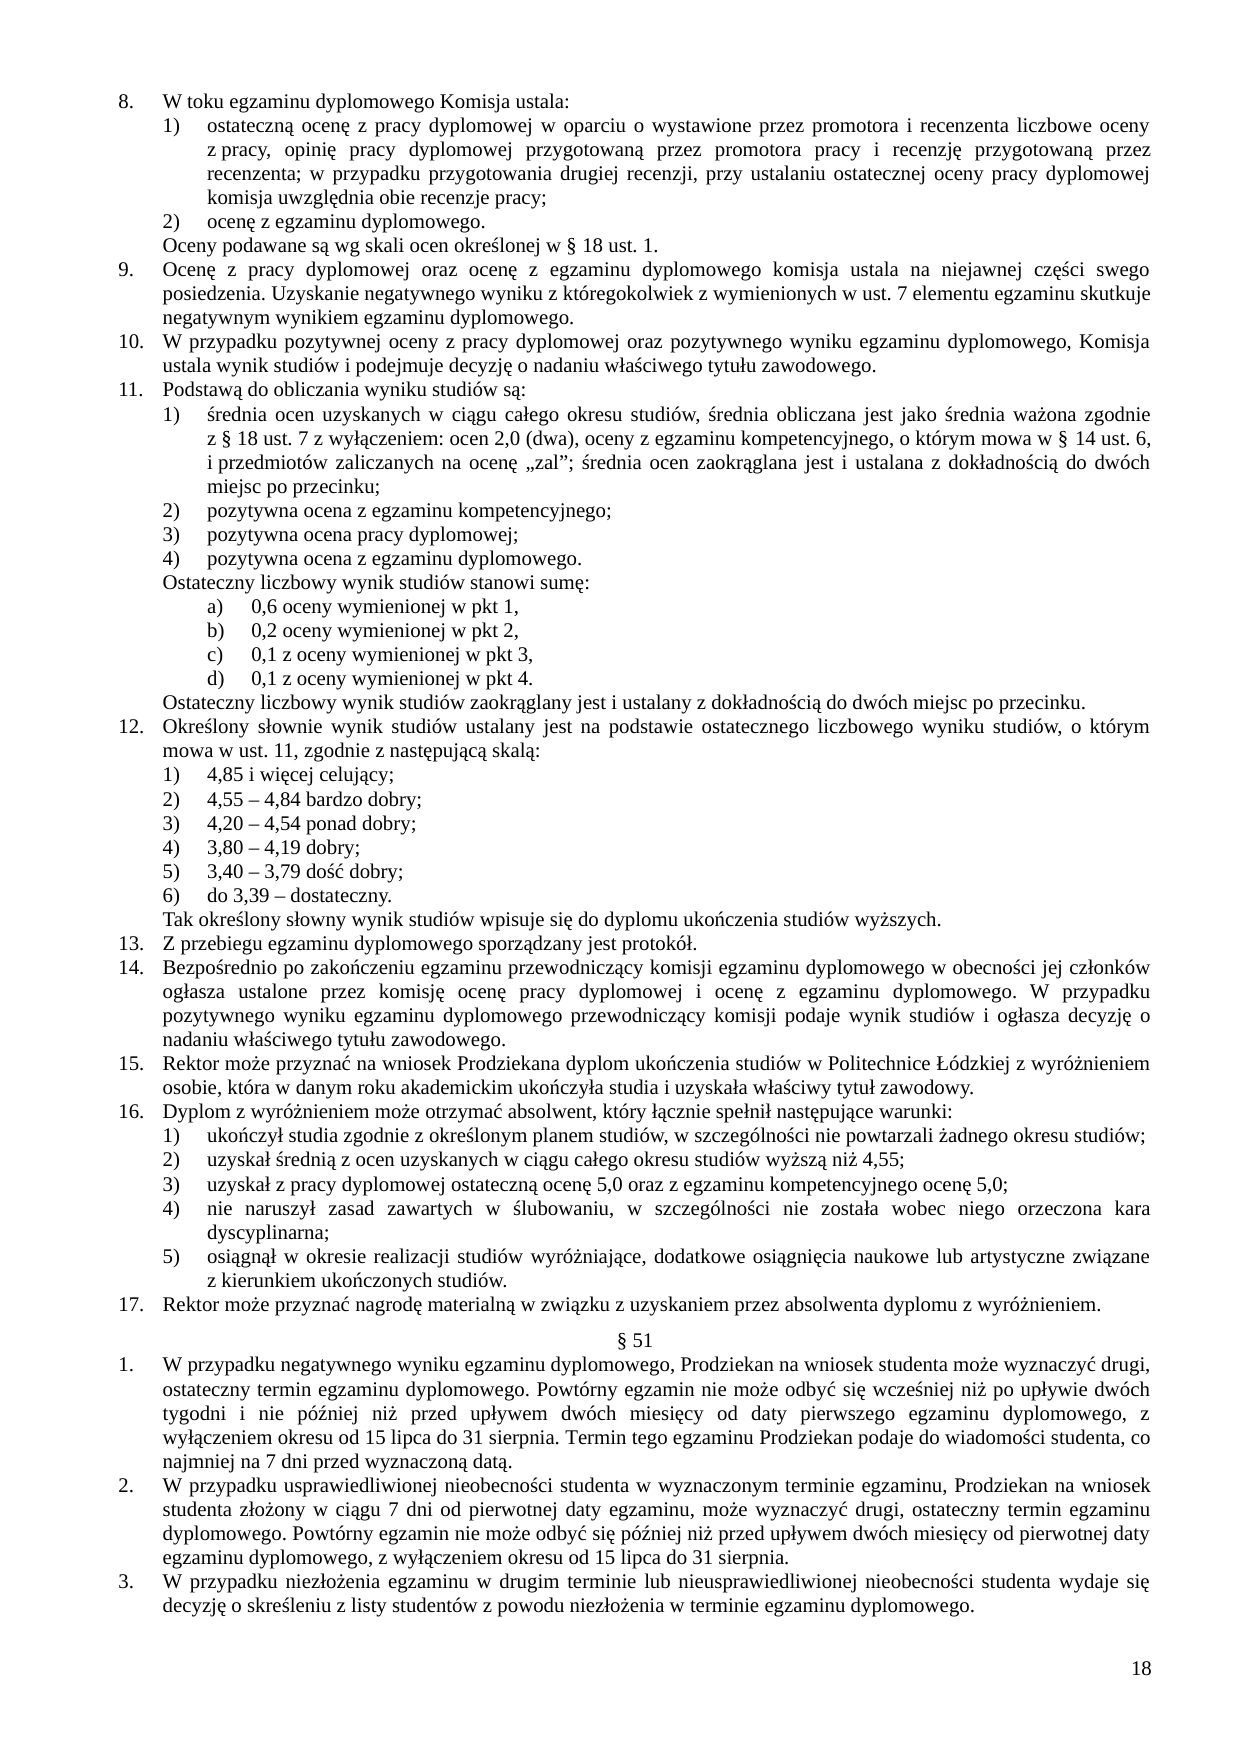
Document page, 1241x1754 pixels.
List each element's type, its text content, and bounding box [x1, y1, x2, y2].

text 2) pozytywna ocena z egzaminu kompetencyjnego; [162, 498, 1152, 522]
text 1) ostateczną ocenę z pracy dyplomowej w oparciu o wystawione przez promotora i recenzenta liczbowe oceny z pracy, opinię pracy dyplomowej przygotowaną przez promotora pracy i recenzję przygotowaną przez recenzenta; w przypadku przygotowania drugiej recenzji, przy ustalaniu ostatecznej oceny pracy dyplomowej komisja uwzględnia obie recenzje pracy; [162, 113, 1152, 209]
text Ostateczny liczbowy wynik studiów stanowi sumę: [162, 570, 1152, 594]
text Oceny podawane są wg skali ocen określonej w § 18 ust. 1. [162, 233, 1152, 257]
text 1) 4,85 i więcej celujący; [162, 762, 1152, 786]
text 4) pozytywna ocena z egzaminu dyplomowego. [162, 546, 1152, 570]
text 2) ocenę z egzaminu dyplomowego. [162, 209, 1152, 233]
text a) 0,6 oceny wymienionej w pkt 1, [207, 594, 1152, 618]
text 6) do 3,39 – dostateczny. [162, 883, 1152, 907]
text 3) pozytywna ocena pracy dyplomowej; [162, 522, 1152, 546]
text d) 0,1 z oceny wymienionej w pkt 4. [207, 666, 1152, 690]
text b) 0,2 oceny wymienionej w pkt 2, [207, 618, 1152, 642]
text 1) średnia ocen uzyskanych w ciągu całego okresu studiów, średnia obliczana jest jako średnia ważona zgodnie z § 18 ust. 7 z wyłączeniem: ocen 2,0 (dwa), oceny z egzaminu kompetencyjnego, o którym mowa w § 14 ust. 6, i przedmiotów zaliczanych na ocenę „zal”; średnia ocen zaokrąglana jest i ustalana z dokładnością do dwóch miejsc po przecinku; [162, 401, 1152, 498]
text c) 0,1 z oceny wymienionej w pkt 3, [207, 642, 1152, 666]
text 2. W przypadku usprawiedliwionej nieobecności studenta w wyznaczonym terminie egzaminu, Prodziekan na wniosek studenta złożony w ciągu 7 dni od pierwotnej daty egzaminu, może wyznaczyć drugi, ostateczny termin egzaminu dyplomowego. Powtórny egzamin nie może odbyć się później niż przed upływem dwóch miesięcy od pierwotnej daty egzaminu dyplomowego, z wyłączeniem okresu od 15 lipca do 31 sierpnia. [118, 1473, 1152, 1569]
text 5) osiągnął w okresie realizacji studiów wyróżniające, dodatkowe osiągnięcia naukowe lub artystyczne związane z kierunkiem ukończonych studiów. [162, 1244, 1152, 1292]
text 4) nie naruszył zasad zawartych w ślubowaniu, w szczególności nie została wobec niego orzeczona kara dyscyplinarna; [162, 1196, 1152, 1244]
text 17. Rektor może przyznać nagrodę materialną w związku z uzyskaniem przez absolwenta dyplomu z wyróżnieniem. [118, 1292, 1152, 1316]
text 1. W przypadku negatywnego wyniku egzaminu dyplomowego, Prodziekan na wniosek studenta może wyznaczyć drugi, ostateczny termin egzaminu dyplomowego. Powtórny egzamin nie może odbyć się wcześniej niż po upływie dwóch tygodni i nie później niż przed upływem dwóch miesięcy od daty pierwszego egzaminu dyplomowego, z wyłączeniem okresu od 15 lipca do 31 sierpnia. Termin tego egzaminu Prodziekan podaje do wiadomości studenta, co najmniej na 7 dni przed wyznaczoną datą. [118, 1352, 1152, 1473]
text 2) uzyskał średnią z ocen uzyskanych w ciągu całego okresu studiów wyższą niż 4,55; [162, 1147, 1152, 1171]
text Ostateczny liczbowy wynik studiów zaokrąglany jest i ustalany z dokładnością do dwóch miejsc po przecinku. [162, 690, 1152, 714]
text 5) 3,40 – 3,79 dość dobry; [162, 859, 1152, 883]
text 8. W toku egzaminu dyplomowego Komisja ustala: [118, 89, 1152, 113]
text 11. Podstawą do obliczania wyniku studiów są: [118, 377, 1152, 401]
text 16. Dyplom z wyróżnieniem może otrzymać absolwent, który łącznie spełnił następujące warunki: [118, 1099, 1152, 1123]
text 9. Ocenę z pracy dyplomowej oraz ocenę z egzaminu dyplomowego komisja ustala na niejawnej części swego posiedzenia. Uzyskanie negatywnego wyniku z któregokolwiek z wymienionych w ust. 7 elementu egzaminu skutkuje negatywnym wynikiem egzaminu dyplomowego. [118, 257, 1152, 329]
text 3) 4,20 – 4,54 ponad dobry; [162, 811, 1152, 834]
text 3) uzyskał z pracy dyplomowej ostateczną ocenę 5,0 oraz z egzaminu kompetencyjnego ocenę 5,0; [162, 1171, 1152, 1196]
text Tak określony słowny wynik studiów wpisuje się do dyplomu ukończenia studiów wyższych. [162, 907, 1152, 931]
text 2) 4,55 – 4,84 bardzo dobry; [162, 786, 1152, 811]
text 13. Z przebiegu egzaminu dyplomowego sporządzany jest protokół. [118, 931, 1152, 955]
text 1) ukończył studia zgodnie z określonym planem studiów, w szczególności nie powtarzali żadnego okresu studiów; [162, 1123, 1152, 1147]
text § 51 [118, 1328, 1152, 1352]
text 12. Określony słownie wynik studiów ustalany jest na podstawie ostatecznego liczbowego wyniku studiów, o którym mowa w ust. 11, zgodnie z następującą skalą: [118, 714, 1152, 762]
text 3. W przypadku niezłożenia egzaminu w drugim terminie lub nieusprawiedliwionej nieobecności studenta wydaje się decyzję o skreśleniu z listy studentów z powodu niezłożenia w terminie egzaminu dyplomowego. [118, 1569, 1152, 1617]
text 10. W przypadku pozytywnej oceny z pracy dyplomowej oraz pozytywnego wyniku egzaminu dyplomowego, Komisja ustala wynik studiów i podejmuje decyzję o nadaniu właściwego tytułu zawodowego. [118, 329, 1152, 377]
text 15. Rektor może przyznać na wniosek Prodziekana dyplom ukończenia studiów w Politechnice Łódzkiej z wyróżnieniem osobie, która w danym roku akademickim ukończyła studia i uzyskała właściwy tytuł zawodowy. [118, 1051, 1152, 1099]
text 4) 3,80 – 4,19 dobry; [162, 834, 1152, 859]
text 14. Bezpośrednio po zakończeniu egzaminu przewodniczący komisji egzaminu dyplomowego w obecności jej członków ogłasza ustalone przez komisję ocenę pracy dyplomowej i ocenę z egzaminu dyplomowego. W przypadku pozytywnego wyniku egzaminu dyplomowego przewodniczący komisji podaje wynik studiów i ogłasza decyzję o nadaniu właściwego tytułu zawodowego. [118, 955, 1152, 1051]
